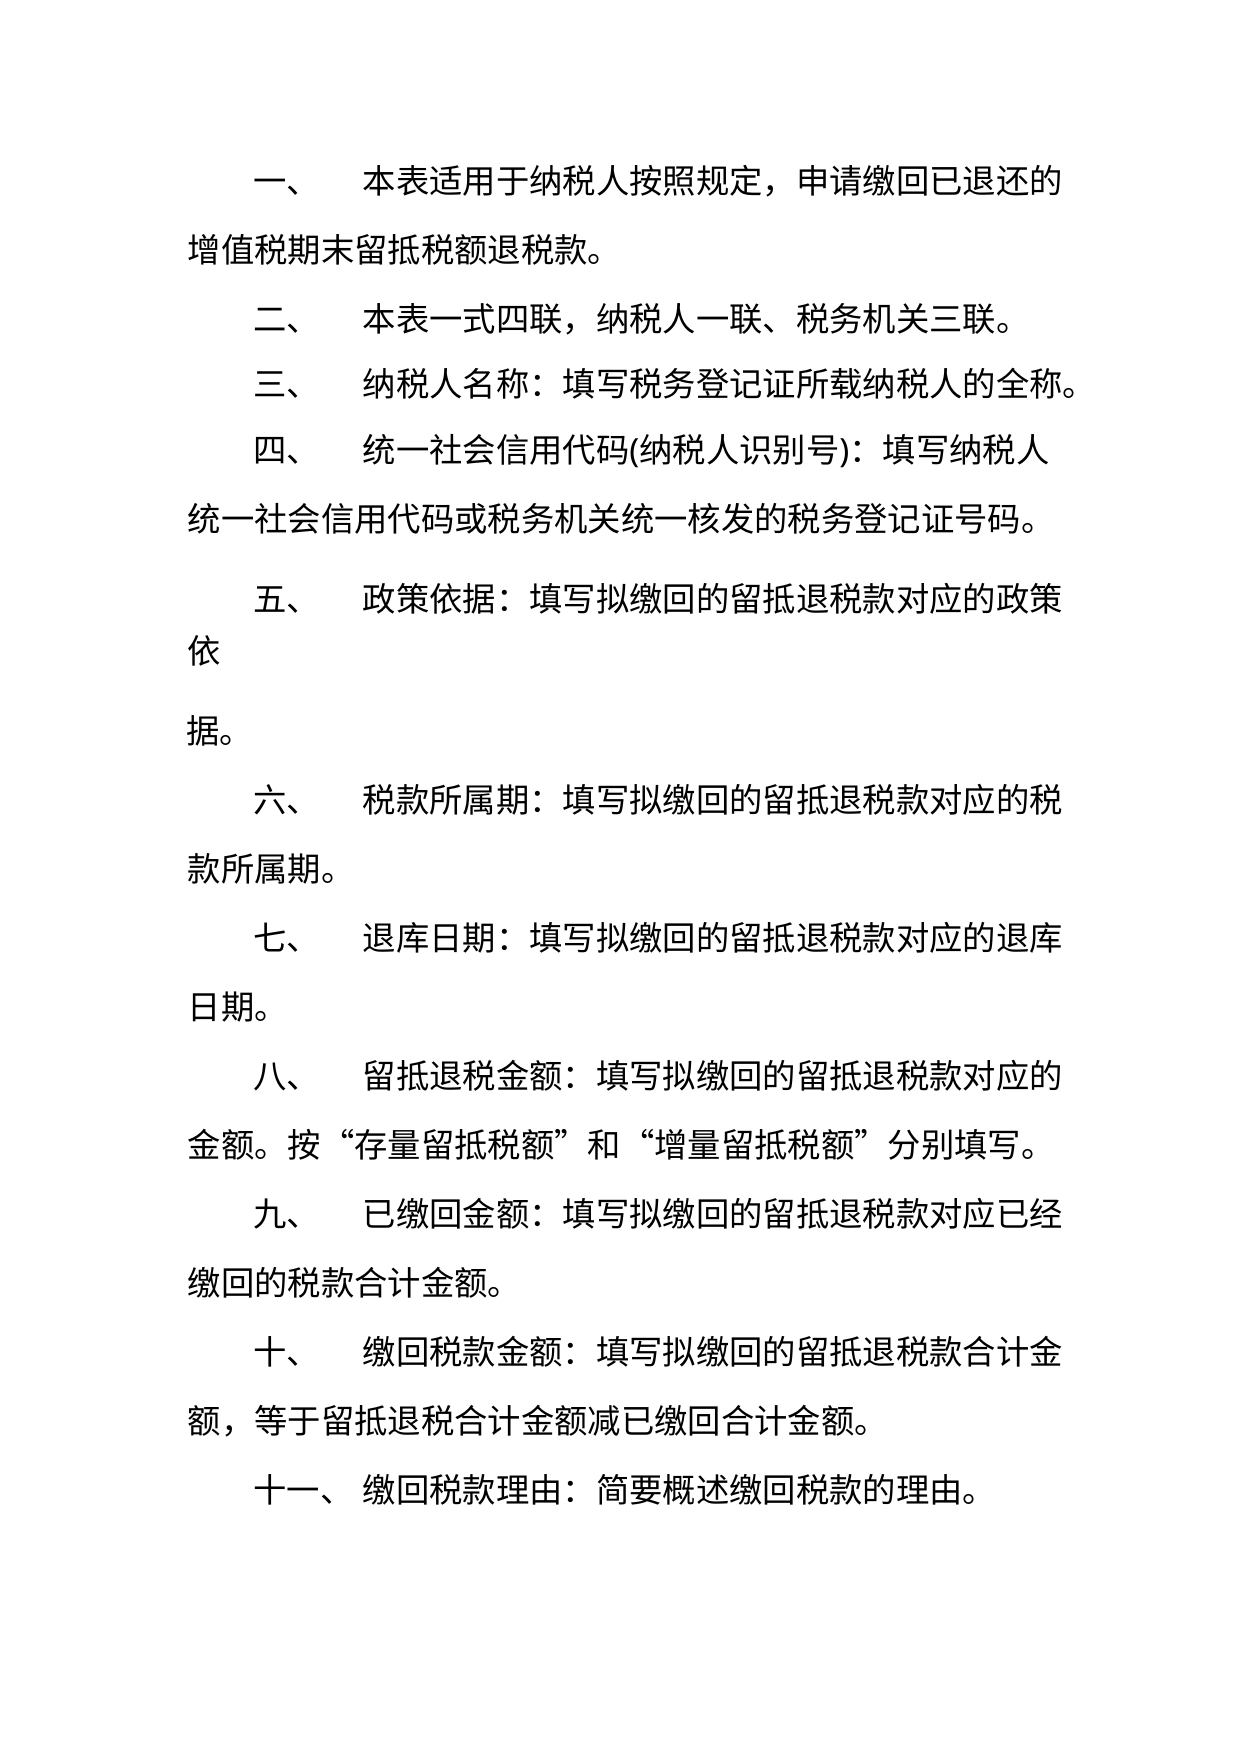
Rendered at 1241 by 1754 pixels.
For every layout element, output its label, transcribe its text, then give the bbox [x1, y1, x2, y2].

list 留抵退税金额：填写拟缴回的留抵退税款对应的金额。按“存量留抵税额”和“增量留抵税额”分别填写。 [187, 1049, 1069, 1167]
list 政策依据：填写拟缴回的留抵退税款对应的政策依 [187, 573, 1069, 673]
list 本表一式四联，纳税人一联、税务机关三联。 [187, 293, 1069, 341]
list 已缴回金额：填写拟缴回的留抵退税款对应已经缴回的税款合计金额。 [187, 1187, 1069, 1305]
list 纳税人名称：填写税务登记证所载纳税人的全称。 [187, 358, 1069, 406]
list 缴回税款金额：填写拟缴回的留抵退税款合计金额，等于留抵退税合计金额减已缴回合计金额。 [187, 1326, 1069, 1443]
text 据。 [186, 705, 1069, 753]
list 缴回税款理由：简要概述缴回税款的理由。 [187, 1463, 1069, 1512]
list 退库日期：填写拟缴回的留抵退税款对应的退库日期。 [187, 911, 1069, 1029]
list 本表适用于纳税人按照规定，申请缴回已退还的增值税期末留抵税额退税款。 [187, 155, 1069, 272]
list 统一社会信用代码(纳税人识别号)：填写纳税人统一社会信用代码或税务机关统一核发的税务登记证号码。 [187, 423, 1069, 541]
list 税款所属期：填写拟缴回的留抵退税款对应的税款所属期。 [187, 773, 1069, 891]
